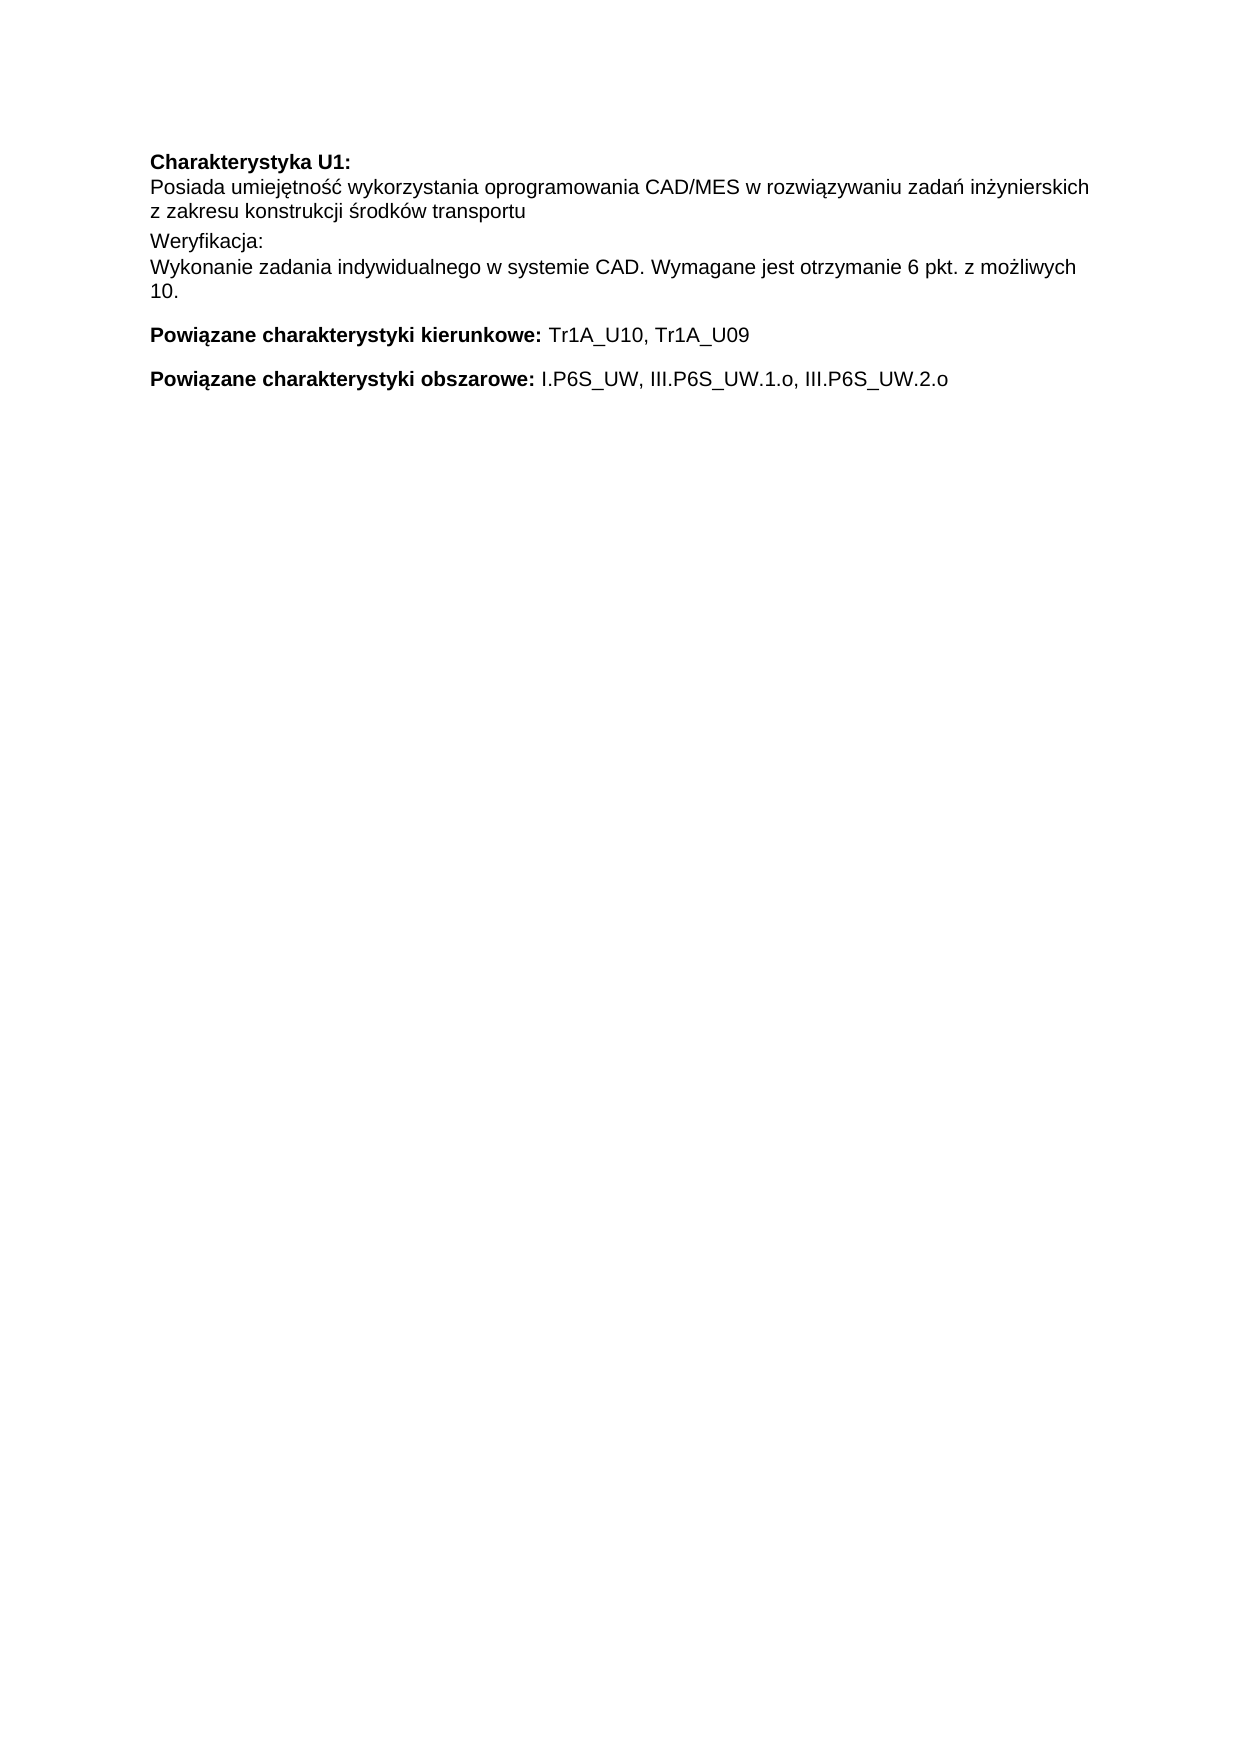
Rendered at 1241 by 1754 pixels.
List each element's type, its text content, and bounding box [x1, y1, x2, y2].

text Wykonanie zadania indywidualnego w systemie CAD. Wymagane jest otrzymanie 6 pkt. z możliwych 10. [150, 255, 1090, 303]
text Weryfikacja: [150, 229, 1090, 253]
text Charakterystyka U1: [150, 150, 1090, 174]
text Powiązane charakterystyki obszarowe: I.P6S_UW, III.P6S_UW.1.o, III.P6S_UW.2.o [150, 367, 1090, 391]
text Powiązane charakterystyki kierunkowe: Tr1A_U10, Tr1A_U09 [150, 323, 1090, 347]
text Posiada umiejętność wykorzystania oprogramowania CAD/MES w rozwiązywaniu zadań inżynierskich z zakresu konstrukcji środków transportu [150, 175, 1090, 223]
